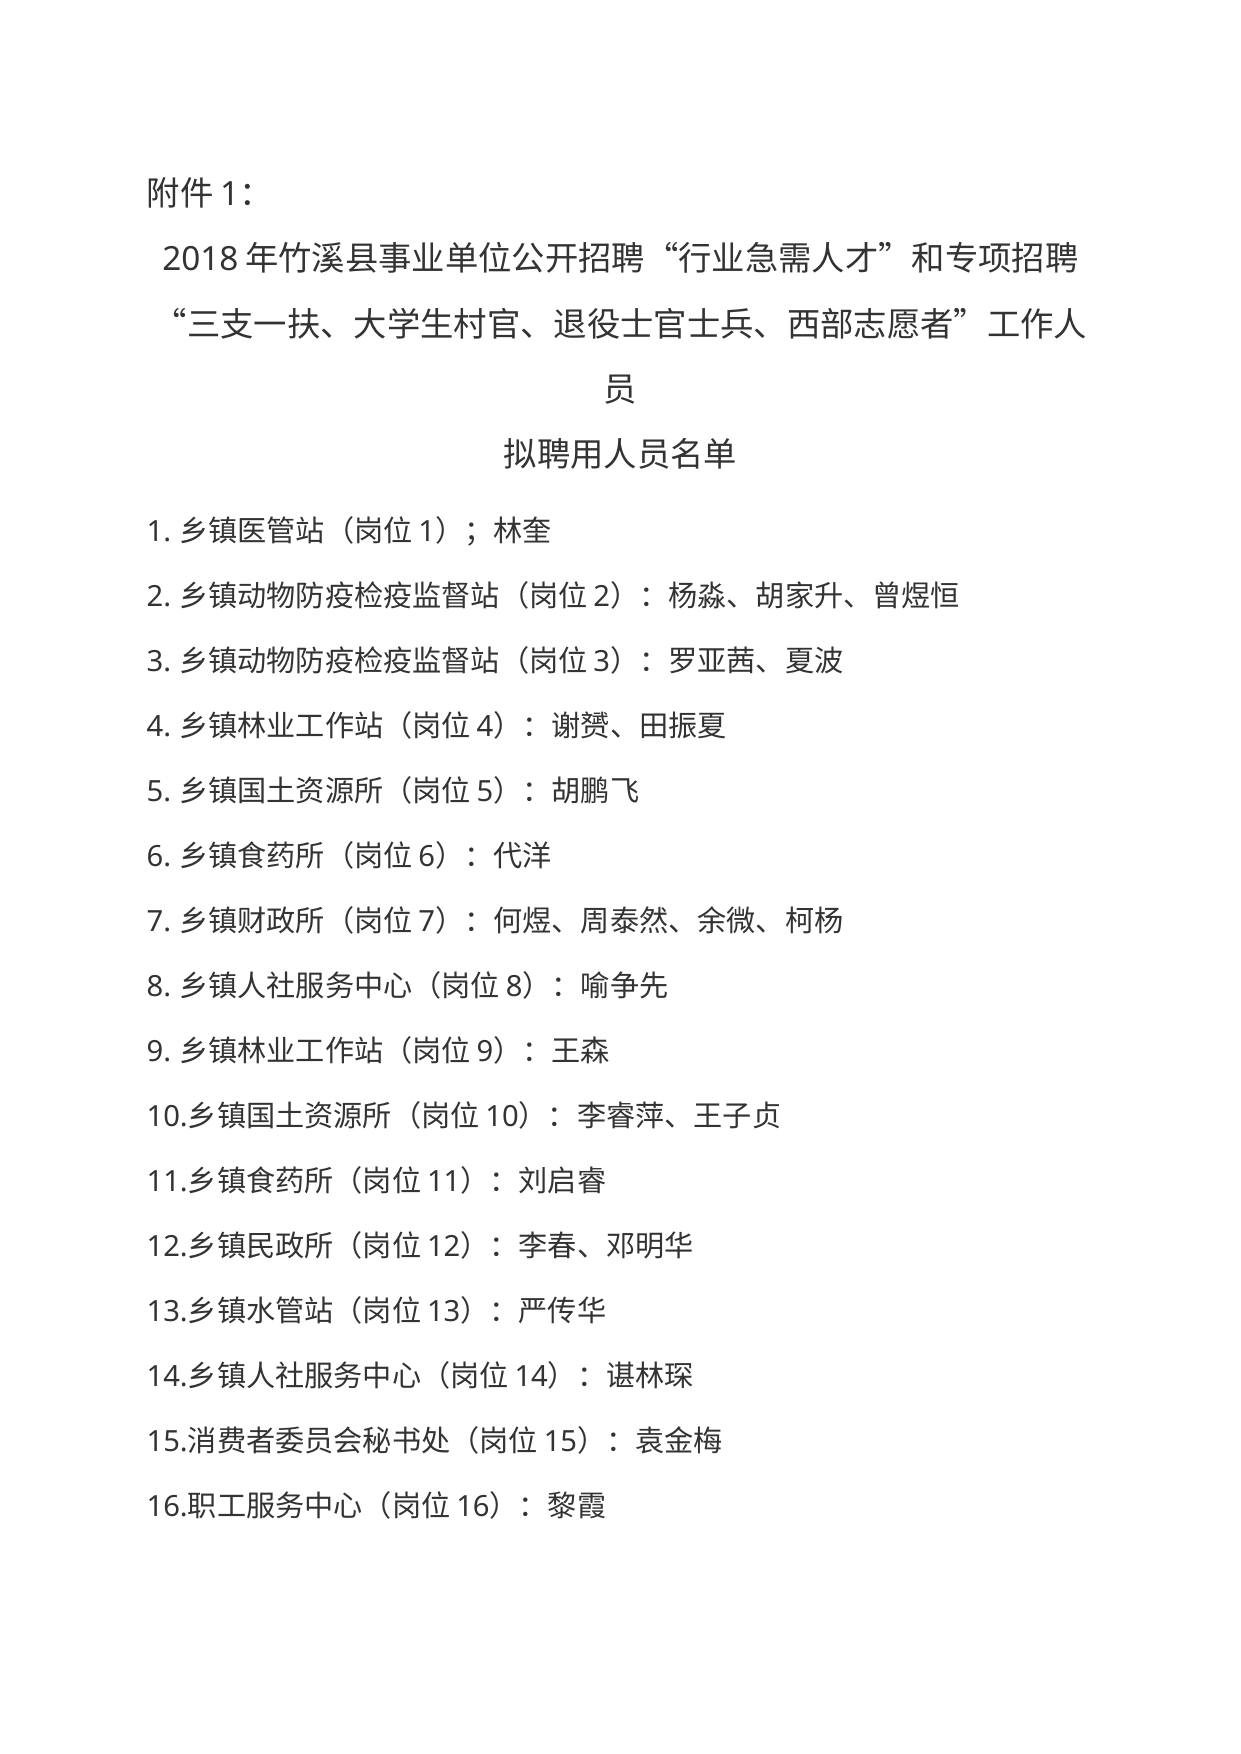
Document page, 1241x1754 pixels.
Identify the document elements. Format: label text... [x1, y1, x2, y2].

list 乡镇人社服务中心（岗位8）：喻争先 [146, 951, 1094, 1016]
text 11.乡镇食药所（岗位11）：刘启睿 [146, 1146, 1094, 1211]
text 12.乡镇民政所（岗位12）：李春、邓明华 [146, 1211, 1094, 1276]
text 16.职工服务中心（岗位16）：黎霞 [146, 1471, 1094, 1536]
text 2018年竹溪县事业单位公开招聘“行业急需人才”和专项招聘“三支一扶、大学生村官、退役士官士兵、西部志愿者”工作人员 [146, 224, 1094, 419]
text 14.乡镇人社服务中心（岗位14）：谌林琛 [146, 1341, 1094, 1406]
text 10.乡镇国土资源所（岗位10）：李睿萍、王子贞 [146, 1081, 1094, 1146]
text 拟聘用人员名单 [146, 419, 1094, 484]
list 乡镇林业工作站（岗位4）：谢赟、田振夏 [146, 691, 1094, 756]
text 15.消费者委员会秘书处（岗位15）：袁金梅 [146, 1406, 1094, 1471]
list 乡镇国土资源所（岗位5）：胡鹏飞 [146, 756, 1094, 821]
text 附件1： [146, 159, 1094, 224]
list 乡镇林业工作站（岗位9）：王森 [146, 1016, 1094, 1081]
text 13.乡镇水管站（岗位13）：严传华 [146, 1276, 1094, 1341]
list 乡镇食药所（岗位6）：代洋 [146, 821, 1094, 886]
list 乡镇财政所（岗位7）：何煜、周泰然、余微、柯杨 [146, 886, 1094, 951]
list 乡镇动物防疫检疫监督站（岗位3）：罗亚茜、夏波 [146, 626, 1094, 691]
list 乡镇动物防疫检疫监督站（岗位2）：杨淼、胡家升、曾煜恒 [146, 561, 1094, 626]
list 乡镇医管站（岗位1）；林奎 [146, 496, 1094, 561]
